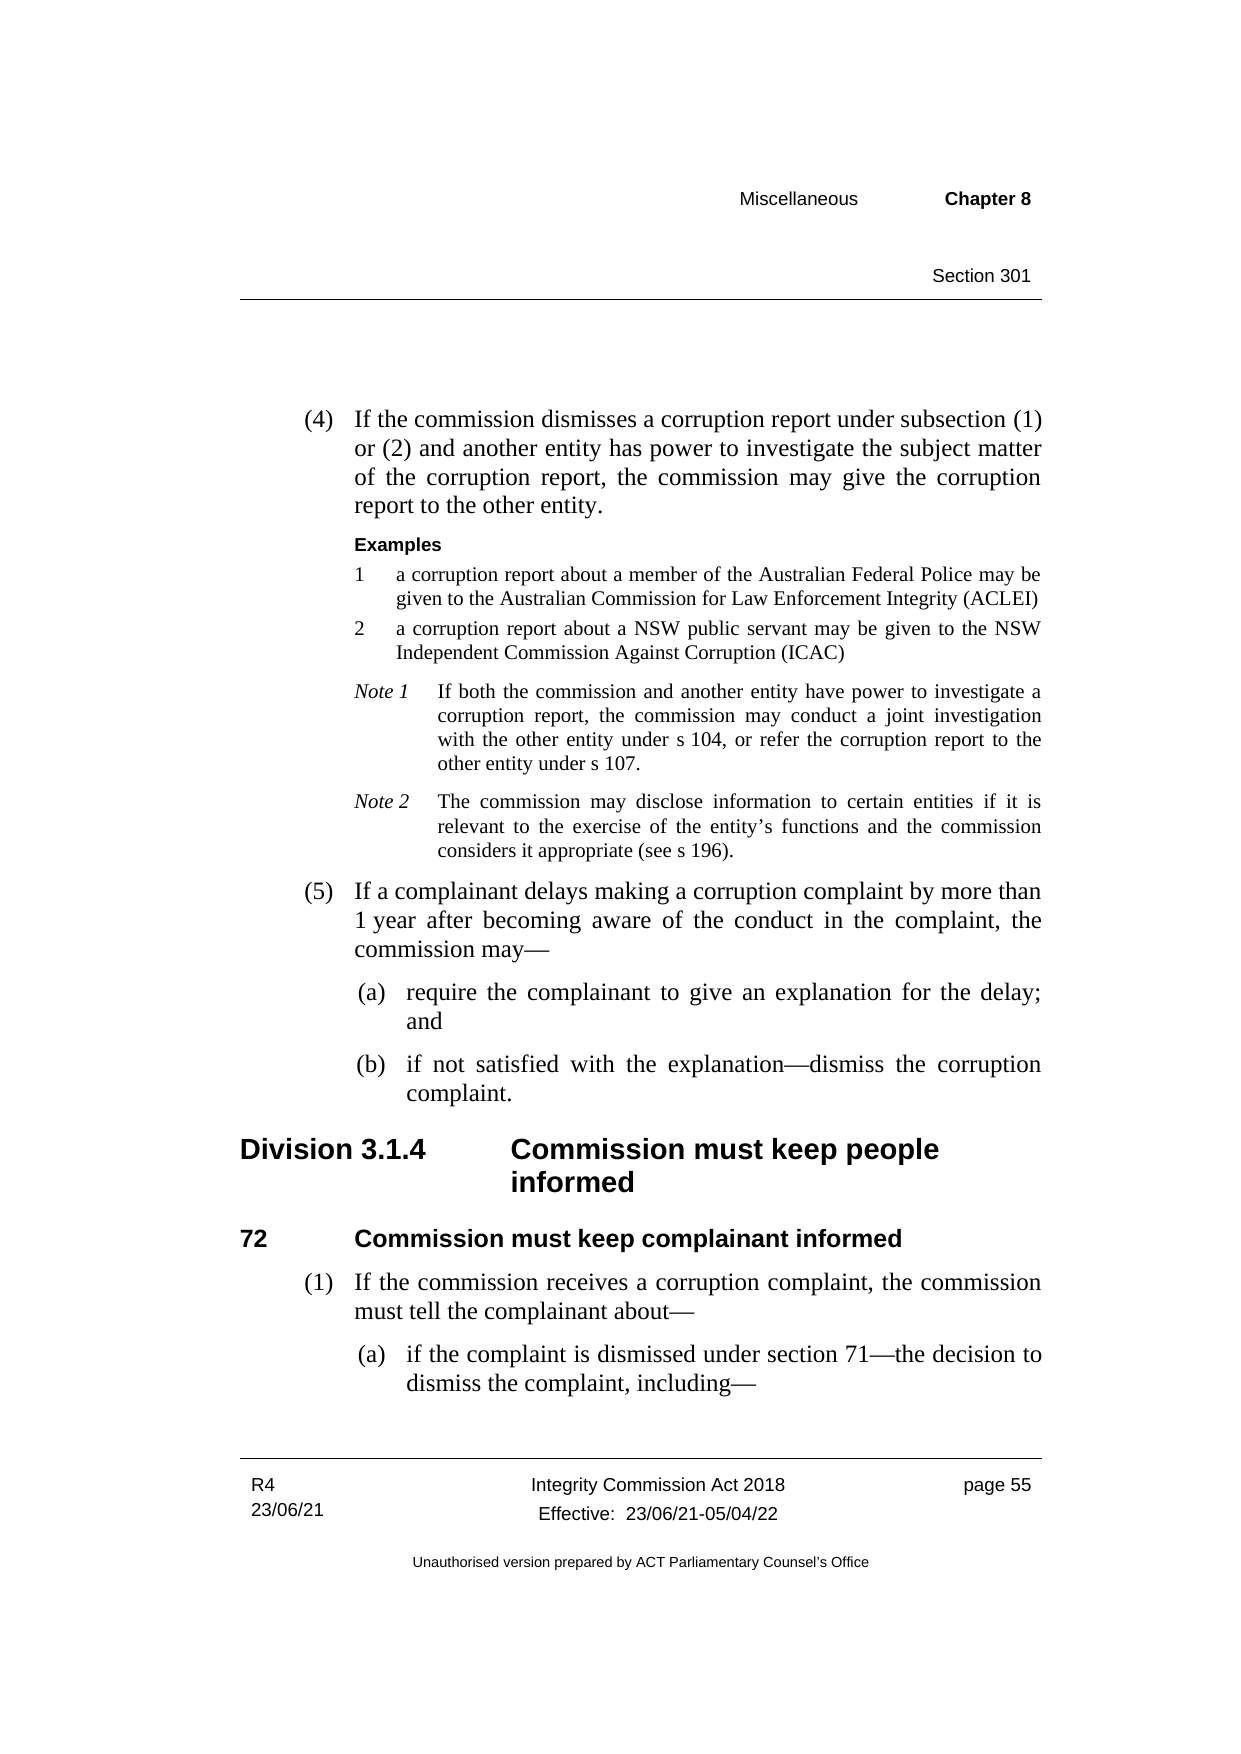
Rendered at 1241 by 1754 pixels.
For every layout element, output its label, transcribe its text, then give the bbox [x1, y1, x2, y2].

text 1 a corruption report about a member of the Australian Federal Police may be given to the Australian Commission for Law Enforcement Integrity (ACLEI) [354, 562, 1042, 610]
text (a) if the complaint is dismissed under section 71—the decision to dismiss the complaint, including— [239, 1339, 1042, 1397]
text 2 a corruption report about a NSW public servant may be given to the NSW Independent Commission Against Corruption (ICAC) [354, 616, 1042, 664]
text Note 1 If both the commission and another entity have power to investigate a corruption report, the commission may conduct a joint investigation with the other entity under s 104, or refer the corruption report to the other entity under s 107. [354, 679, 1042, 775]
text (5) If a complainant delays making a corruption complaint by more than 1 year after becoming aware of the conduct in the complaint, the commission may— [239, 876, 1042, 962]
text Examples [354, 534, 1042, 555]
text (1) If the commission receives a corruption complaint, the commission must tell the complainant about— [239, 1267, 1042, 1324]
text (a) require the complainant to give an explanation for the delay; and [239, 977, 1042, 1034]
text (4) If the commission dismisses a corruption report under subsection (1) or (2) and another entity has power to investigate the subject matter of the corruption report, the commission may give the corruption report to the other entity. [239, 404, 1042, 519]
text (b) if not satisfied with the explanation—dismiss the corruption complaint. [239, 1049, 1042, 1107]
text Division 3.1.4 Commission must keep people informed [239, 1132, 1042, 1199]
text 72 Commission must keep complainant informed [239, 1224, 1042, 1252]
text Note 2 The commission may disclose information to certain entities if it is relevant to the exercise of the entity’s functions and the commission considers it appropriate (see s 196). [354, 789, 1042, 862]
